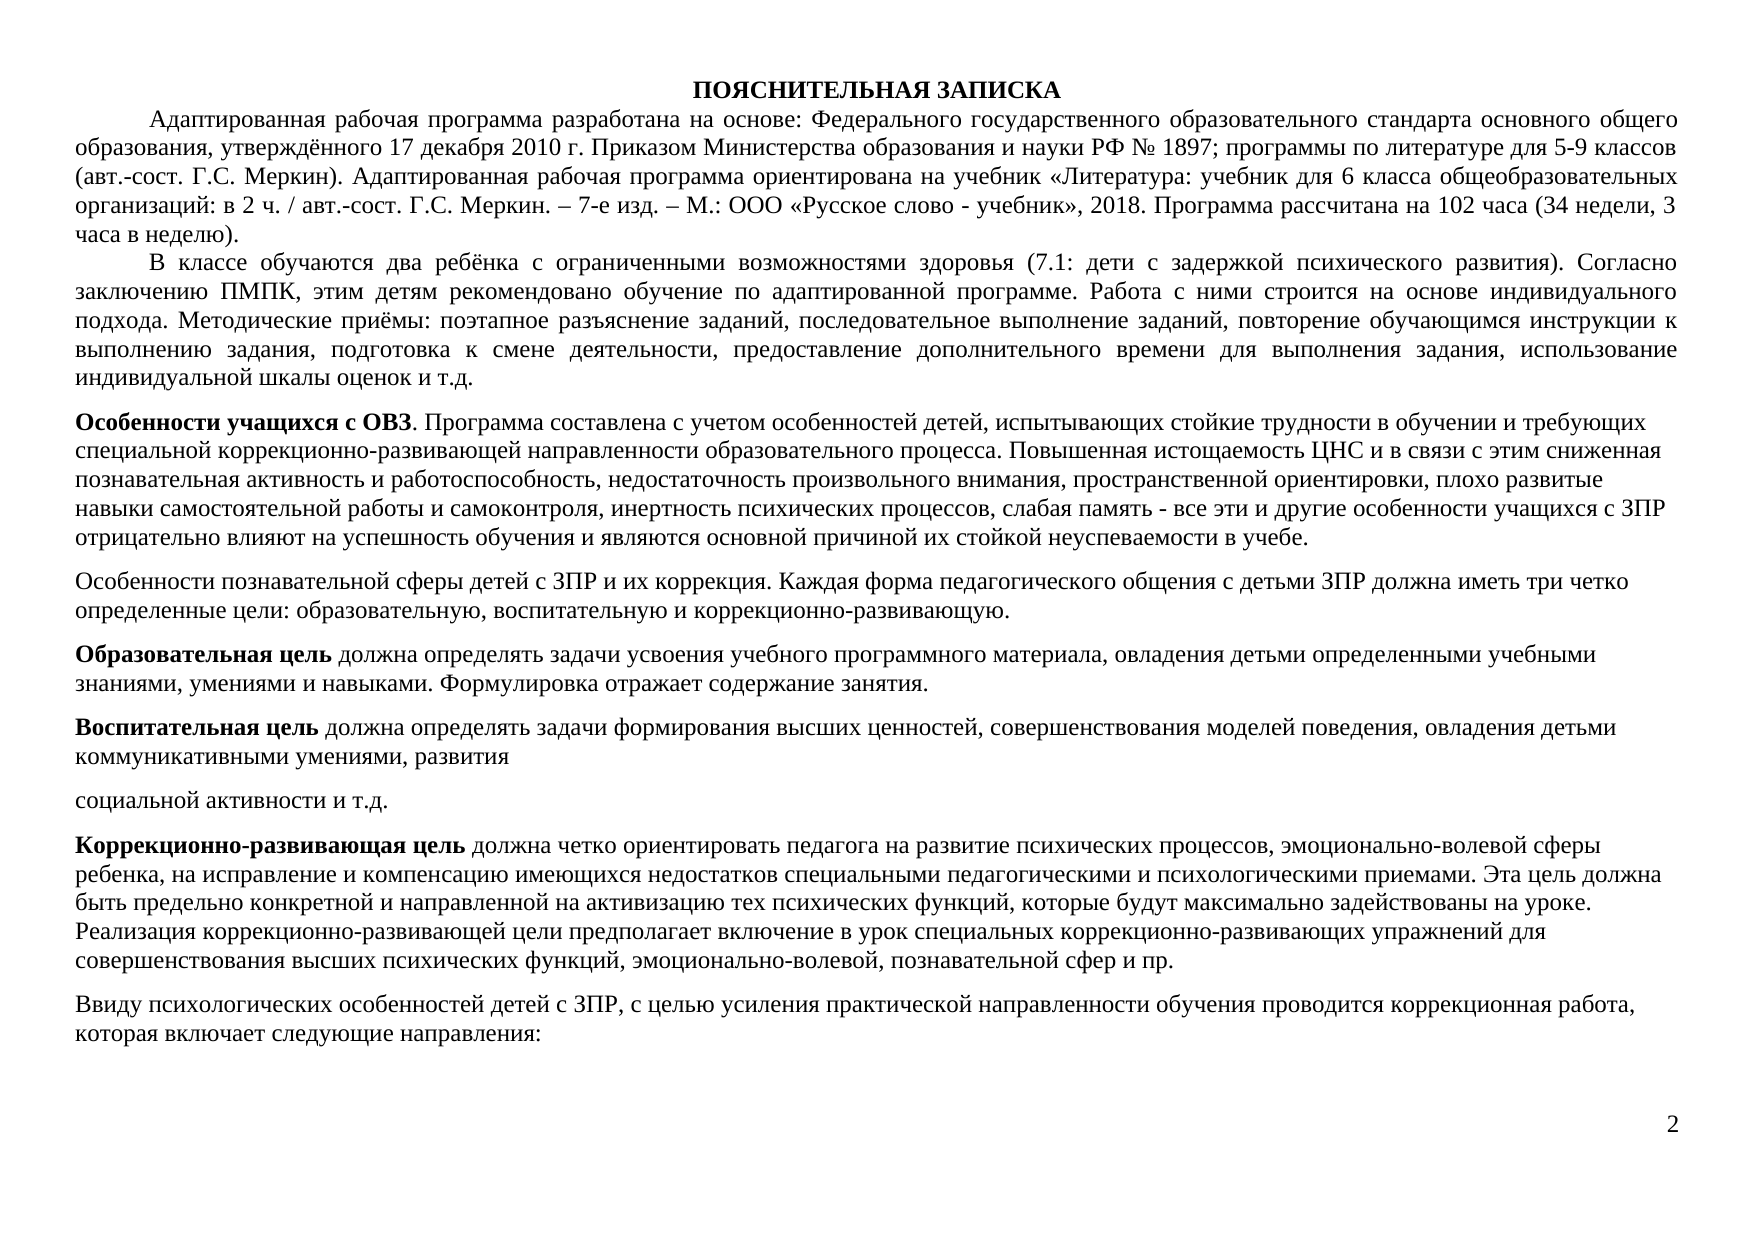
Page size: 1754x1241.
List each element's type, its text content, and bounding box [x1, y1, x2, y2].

text Ввиду психологических особенностей детей с ЗПР, с целью усиления практической направленности обучения проводится коррекционная работа, которая включает следующие направления: [75, 989, 1679, 1047]
text Коррекционно-развивающая цель должна четко ориентировать педагога на развитие психических процессов, эмоционально-волевой сферы ребенка, на исправление и компенсацию имеющихся недостатков специальными педагогическими и психологическими приемами. Эта цель должна быть предельно конкретной и направленной на активизацию тех психических функций, которые будут максимально задействованы на уроке. Реализация коррекционно-развивающей цели предполагает включение в урок специальных коррекционно-развивающих упражнений для совершенствования высших психических функций, эмоционально-волевой, познавательной сфер и пр. [75, 830, 1679, 974]
text социальной активности и т.д. [75, 786, 1679, 814]
text ПОЯСНИТЕЛЬНАЯ ЗАПИСКА [75, 75, 1679, 104]
text Адаптированная рабочая программа разработана на основе: Федерального государственного образовательного стандарта основного общего образования, утверждённого 17 декабря 2010 г. Приказом Министерства образования и науки РФ № 1897; программы по литературе для 5-9 классов (авт.-сост. Г.С. Меркин). Адаптированная рабочая программа ориентирована на учебник «Литература: учебник для 6 класса общеобразовательных организаций: в 2 ч. / авт.-сост. Г.С. Меркин. – 7-е изд. – М.: ООО «Русское слово - учебник», 2018. Программа рассчитана на 102 часа (34 недели, 3 часа в неделю). [75, 104, 1679, 247]
text Особенности познавательной сферы детей с ЗПР и их коррекция. Каждая форма педагогического общения с детьми ЗПР должна иметь три четко определенные цели: образовательную, воспитательную и коррекционно-развивающую. [75, 566, 1679, 624]
text Особенности учащихся с ОВЗ. Программа составлена с учетом особенностей детей, испытывающих стойкие трудности в обучении и требующих специальной коррекционно-развивающей направленности образовательного процесса. Повышенная истощаемость ЦНС и в связи с этим сниженная познавательная активность и работоспособность, недостаточность произвольного внимания, пространственной ориентировки, плохо развитые навыки самостоятельной работы и самоконтроля, инертность психических процессов, слабая память - все эти и другие особенности учащихся с ЗПР отрицательно влияют на успешность обучения и являются основной причиной их стойкой неуспеваемости в учебе. [75, 407, 1679, 551]
text Воспитательная цель должна определять задачи формирования высших ценностей, совершенствования моделей поведения, овладения детьми коммуникативными умениями, развития [75, 712, 1679, 770]
text Образовательная цель должна определять задачи усвоения учебного программного материала, овладения детьми определенными учебными знаниями, умениями и навыками. Формулировка отражает содержание занятия. [75, 639, 1679, 697]
text В классе обучаются два ребёнка с ограниченными возможностями здоровья (7.1: дети с задержкой психического развития). Согласно заключению ПМПК, этим детям рекомендовано обучение по адаптированной программе. Работа с ними строится на основе индивидуального подхода. Методические приёмы: поэтапное разъяснение заданий, последовательное выполнение заданий, повторение обучающимся инструкции к выполнению задания, подготовка к смене деятельности, предоставление дополнительного времени для выполнения задания, использование индивидуальной шкалы оценок и т.д. [75, 247, 1679, 391]
